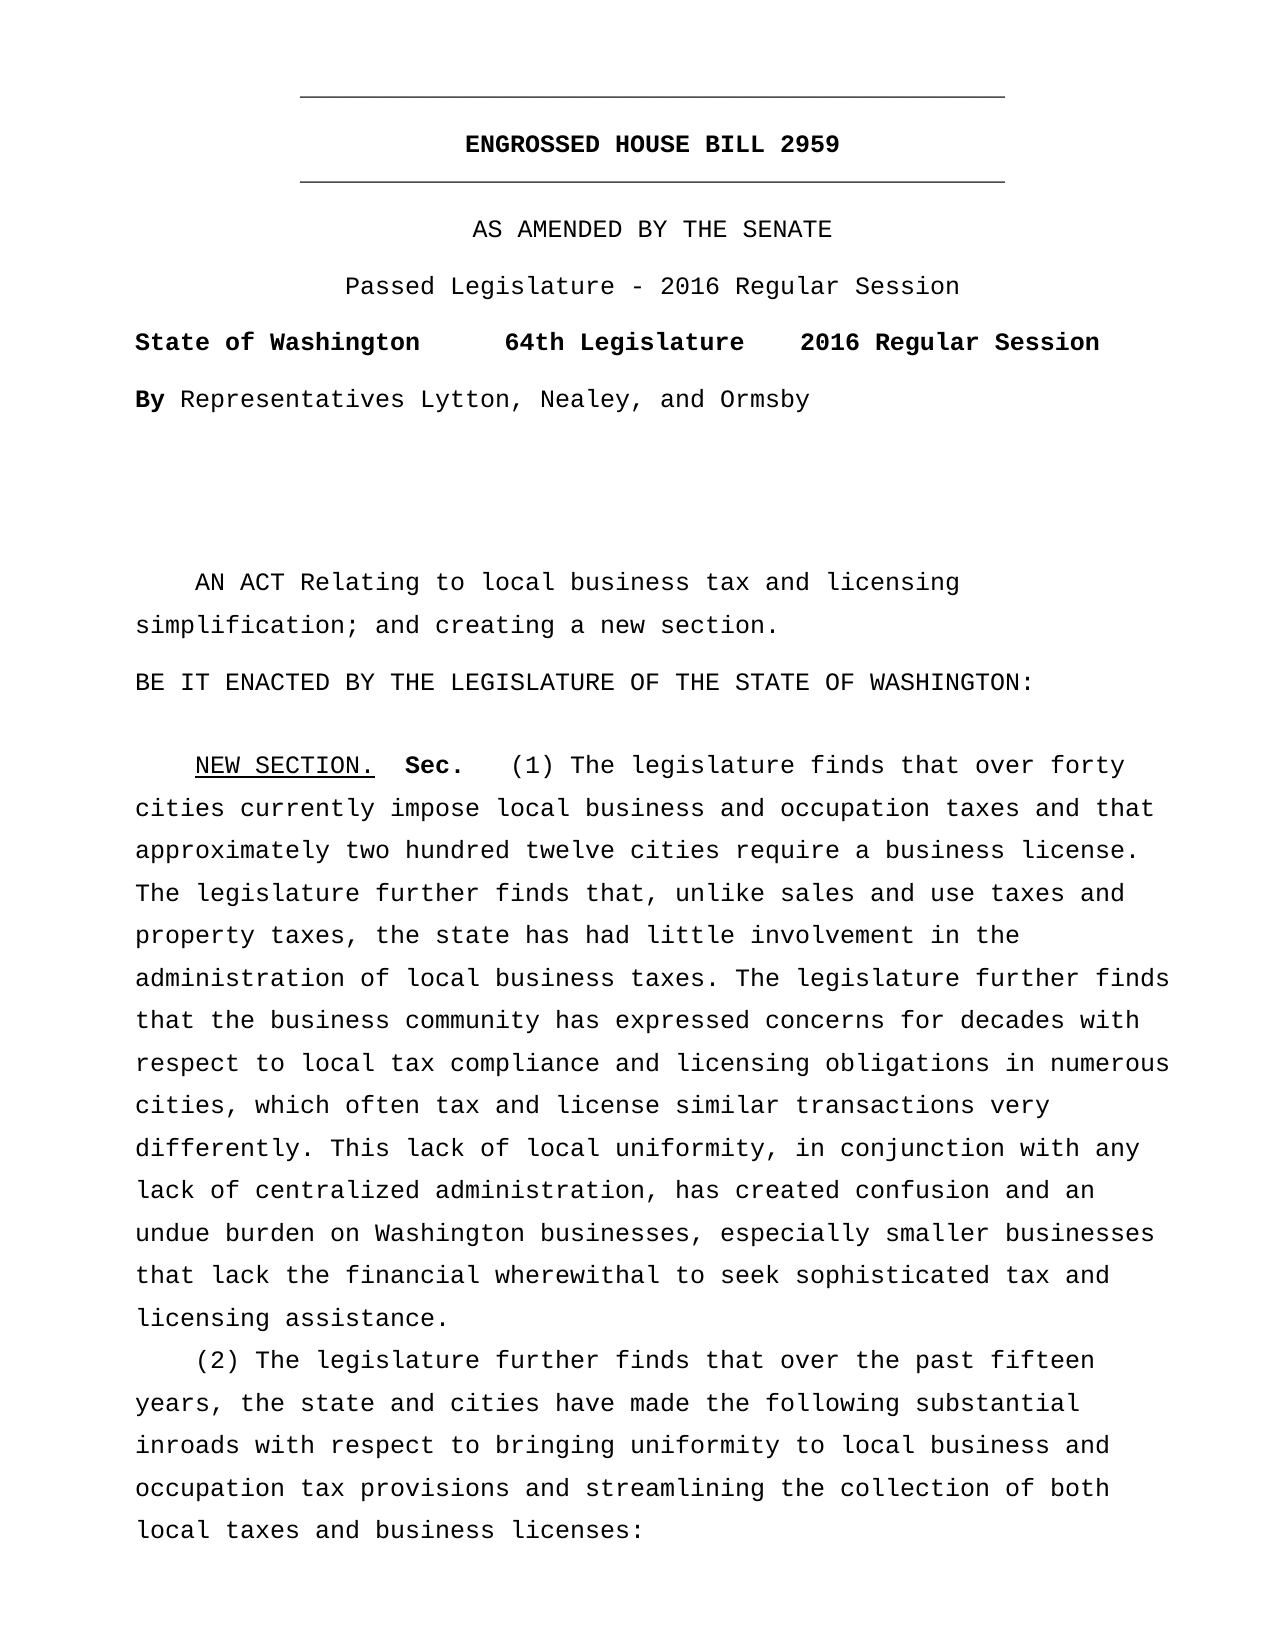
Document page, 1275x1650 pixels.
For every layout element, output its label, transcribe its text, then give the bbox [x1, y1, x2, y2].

text Passed Legislature - 2016 Regular Session [135, 273, 1170, 302]
text _______________________________________________ [135, 160, 1170, 188]
text ENGROSSED HOUSE BILL 2959 [135, 132, 1170, 160]
text (2) The legislature further finds that over the past fifteen years, the state and cities have made the following substantial inroads with respect to bringing uniformity to local business and occupation tax provisions and streamlining the collection of both local taxes and business licenses: [135, 1335, 1170, 1547]
text BE IT ENACTED BY THE LEGISLATURE OF THE STATE OF WASHINGTON: [135, 670, 1170, 698]
text AS AMENDED BY THE SENATE [135, 217, 1170, 245]
text NEW SECTION. Sec. (1) The legislature finds that over forty cities currently impose local business and occupation taxes and that approximately two hundred twelve cities require a business license. The legislature further finds that, unlike sales and use taxes and property taxes, the state has had little involvement in the administration of local business taxes. The legislature further finds that the business community has expressed concerns for decades with respect to local tax compliance and licensing obligations in numerous cities, which often tax and license similar transactions very differently. This lack of local uniformity, in conjunction with any lack of centralized administration, has created confusion and an undue burden on Washington businesses, especially smaller businesses that lack the financial wherewithal to seek sophisticated tax and licensing assistance. [135, 740, 1170, 1335]
text _______________________________________________ [135, 75, 1170, 103]
text State of Washington 64th Legislature 2016 Regular Session [135, 330, 1170, 358]
text By Representatives Lytton, Nealey, and Ormsby [135, 387, 1170, 415]
text AN ACT Relating to local business tax and licensing simplification; and creating a new section. [135, 557, 1170, 642]
